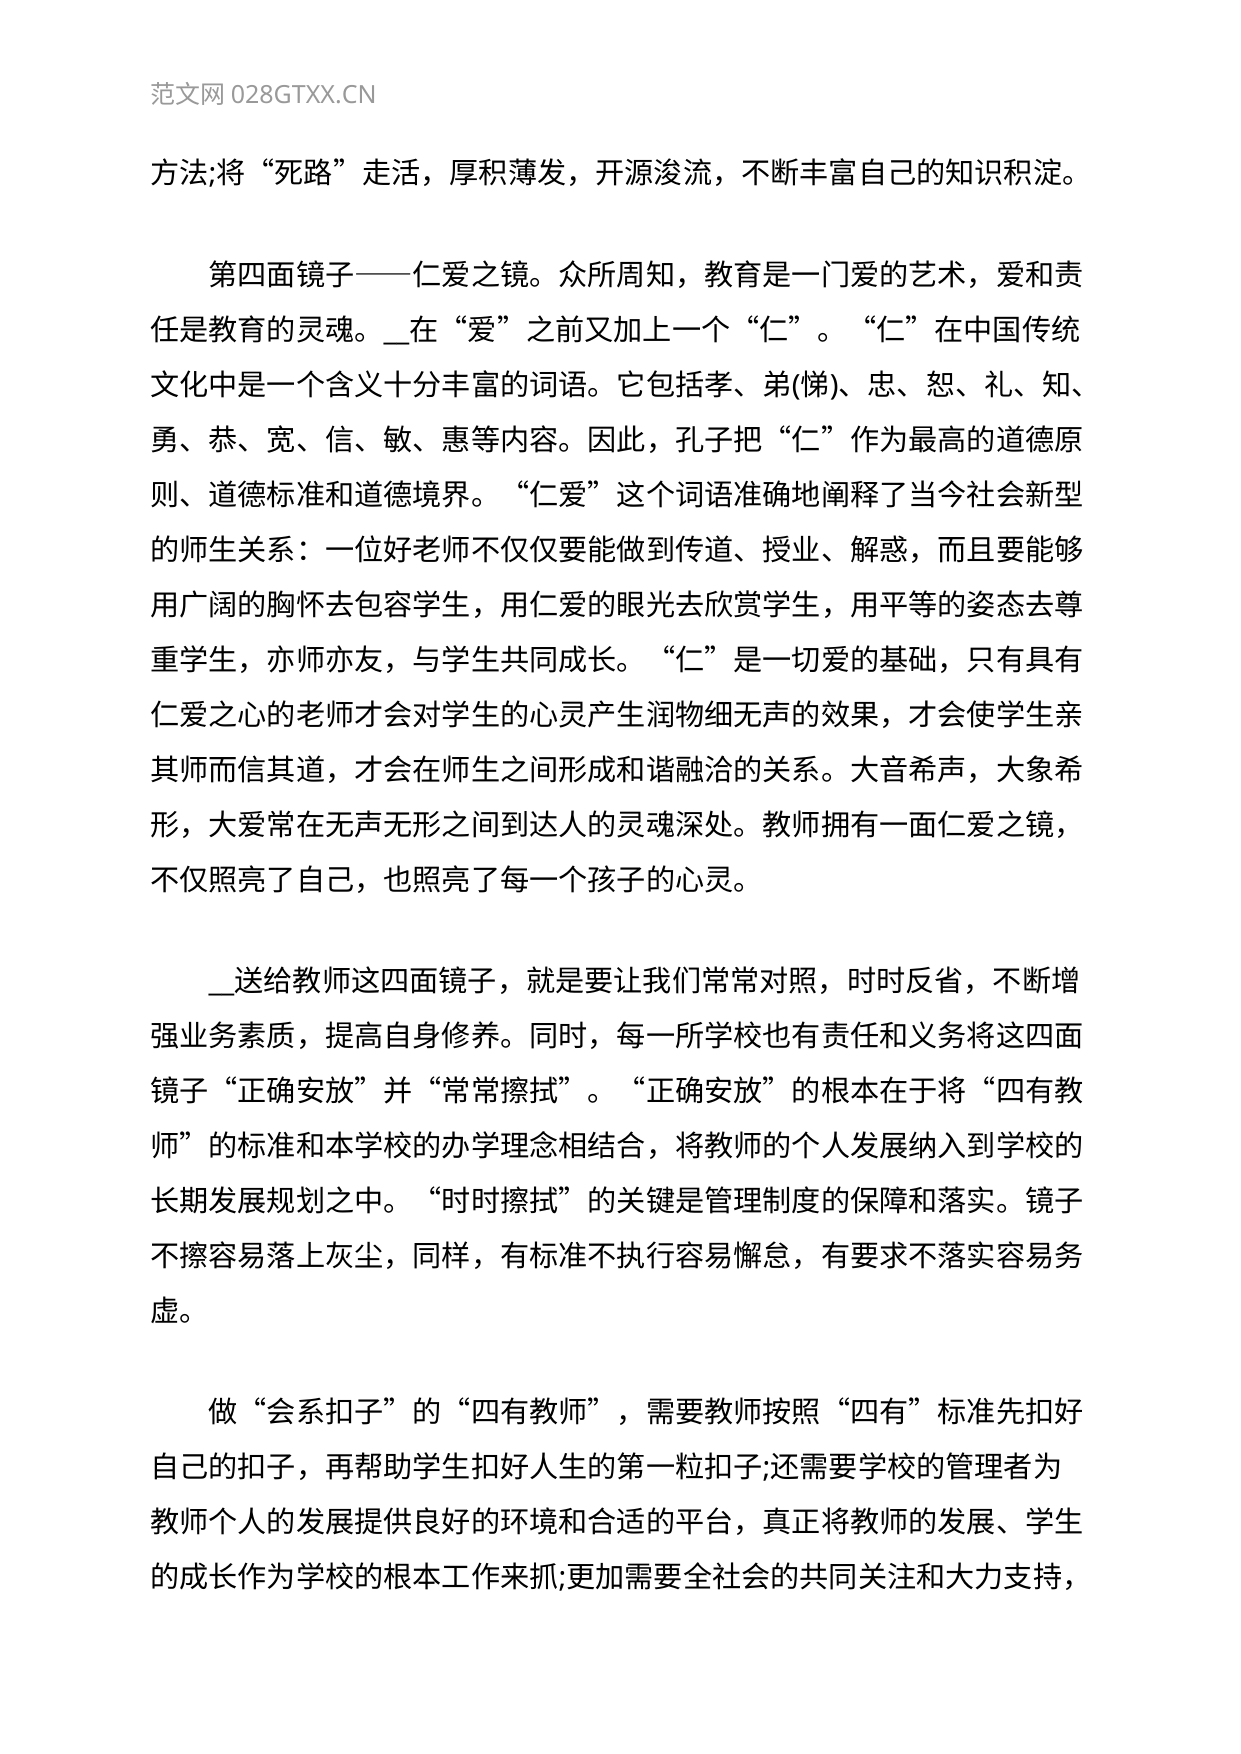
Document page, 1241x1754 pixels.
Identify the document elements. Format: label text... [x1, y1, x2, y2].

text __送给教师这四面镜子，就是要让我们常常对照，时时反省，不断增强业务素质，提高自身修养。同时，每一所学校也有责任和义务将这四面镜子“正确安放”并“常常擦拭”。“正确安放”的根本在于将“四有教师”的标准和本学校的办学理念相结合，将教师的个人发展纳入到学校的长期发展规划之中。“时时擦拭”的关键是管理制度的保障和落实。镜子不擦容易落上灰尘，同样，有标准不执行容易懈怠，有要求不落实容易务虚。 [150, 958, 1090, 1329]
text 第四面镜子——仁爱之镜。众所周知，教育是一门爱的艺术，爱和责任是教育的灵魂。__在“爱”之前又加上一个“仁”。“仁”在中国传统文化中是一个含义十分丰富的词语。它包括孝、弟(悌)、忠、恕、礼、知、勇、恭、宽、信、敏、惠等内容。因此，孔子把“仁”作为最高的道德原则、道德标准和道德境界。“仁爱”这个词语准确地阐释了当今社会新型的师生关系：一位好老师不仅仅要能做到传道、授业、解惑，而且要能够用广阔的胸怀去包容学生，用仁爱的眼光去欣赏学生，用平等的姿态去尊重学生，亦师亦友，与学生共同成长。“仁”是一切爱的基础，只有具有仁爱之心的老师才会对学生的心灵产生润物细无声的效果，才会使学生亲其师而信其道，才会在师生之间形成和谐融洽的关系。大音希声，大象希形，大爱常在无声无形之间到达人的灵魂深处。教师拥有一面仁爱之镜，不仅照亮了自己，也照亮了每一个孩子的心灵。 [150, 252, 1090, 898]
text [150, 1389, 1090, 1596]
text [150, 150, 1090, 192]
